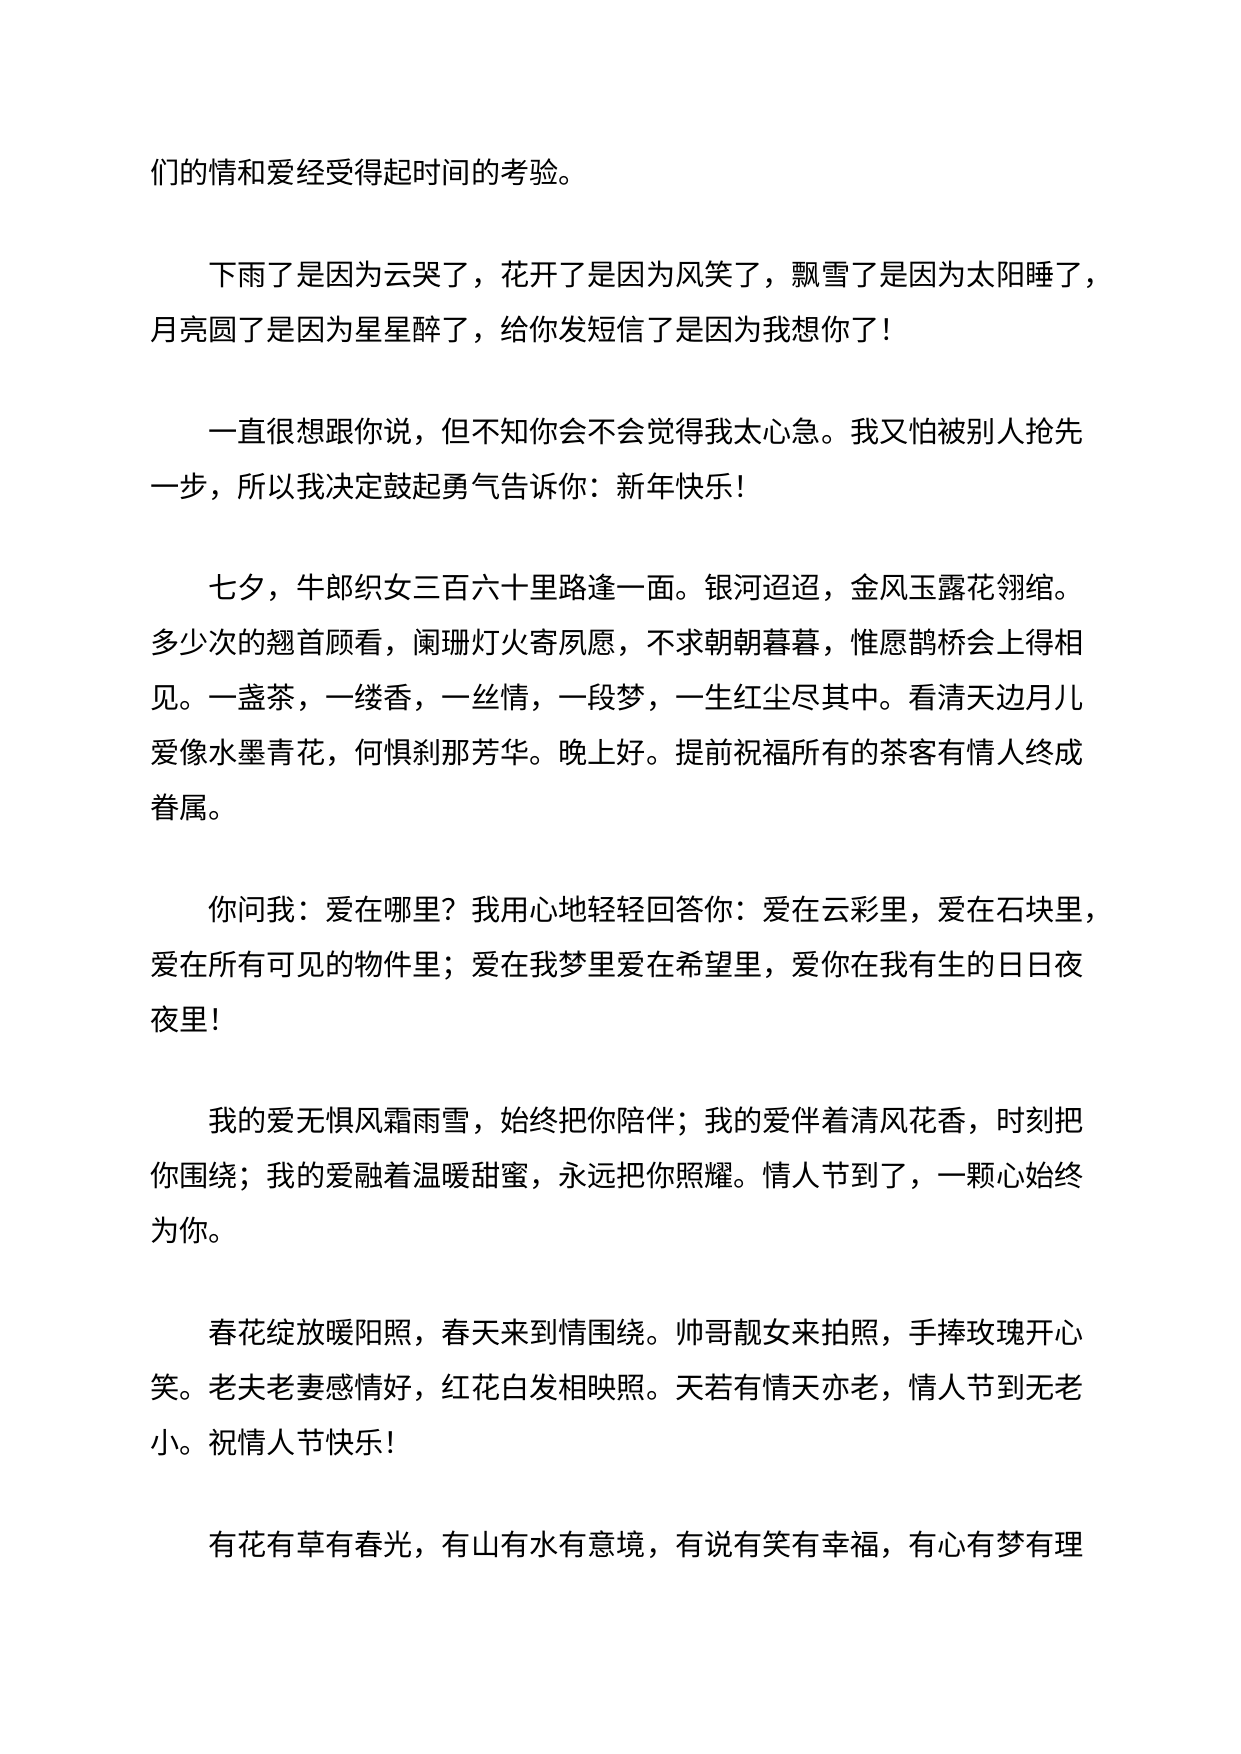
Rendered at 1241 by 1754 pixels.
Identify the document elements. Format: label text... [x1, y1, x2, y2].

text 一直很想跟你说，但不知你会不会觉得我太心急。我又怕被别人抢先一步，所以我决定鼓起勇气告诉你：新年快乐！ [150, 408, 1090, 506]
text 七夕，牛郎织女三百六十里路逢一面。银河迢迢，金风玉露花翎绾。多少次的翘首顾看，阑珊灯火寄夙愿，不求朝朝暮暮，惟愿鹊桥会上得相见。一盏茶，一缕香，一丝情，一段梦，一生红尘尽其中。看清天边月儿爱像水墨青花，何惧刹那芳华。晚上好。提前祝福所有的茶客有情人终成眷属。 [150, 565, 1090, 827]
text 我的爱无惧风霜雨雪，始终把你陪伴；我的爱伴着清风花香，时刻把你围绕；我的爱融着温暖甜蜜，永远把你照耀。情人节到了，一颗心始终为你。 [150, 1098, 1090, 1250]
text 下雨了是因为云哭了，花开了是因为风笑了，飘雪了是因为太阳睡了，月亮圆了是因为星星醉了，给你发短信了是因为我想你了！ [150, 252, 1090, 349]
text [150, 150, 1090, 192]
text 你问我：爱在哪里？我用心地轻轻回答你：爱在云彩里，爱在石块里，爱在所有可见的物件里；爱在我梦里爱在希望里，爱你在我有生的日日夜夜里！ [150, 886, 1090, 1038]
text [150, 1521, 1090, 1563]
text 春花绽放暖阳照，春天来到情围绕。帅哥靓女来拍照，手捧玫瑰开心笑。老夫老妻感情好，红花白发相映照。天若有情天亦老，情人节到无老小。祝情人节快乐！ [150, 1309, 1090, 1462]
